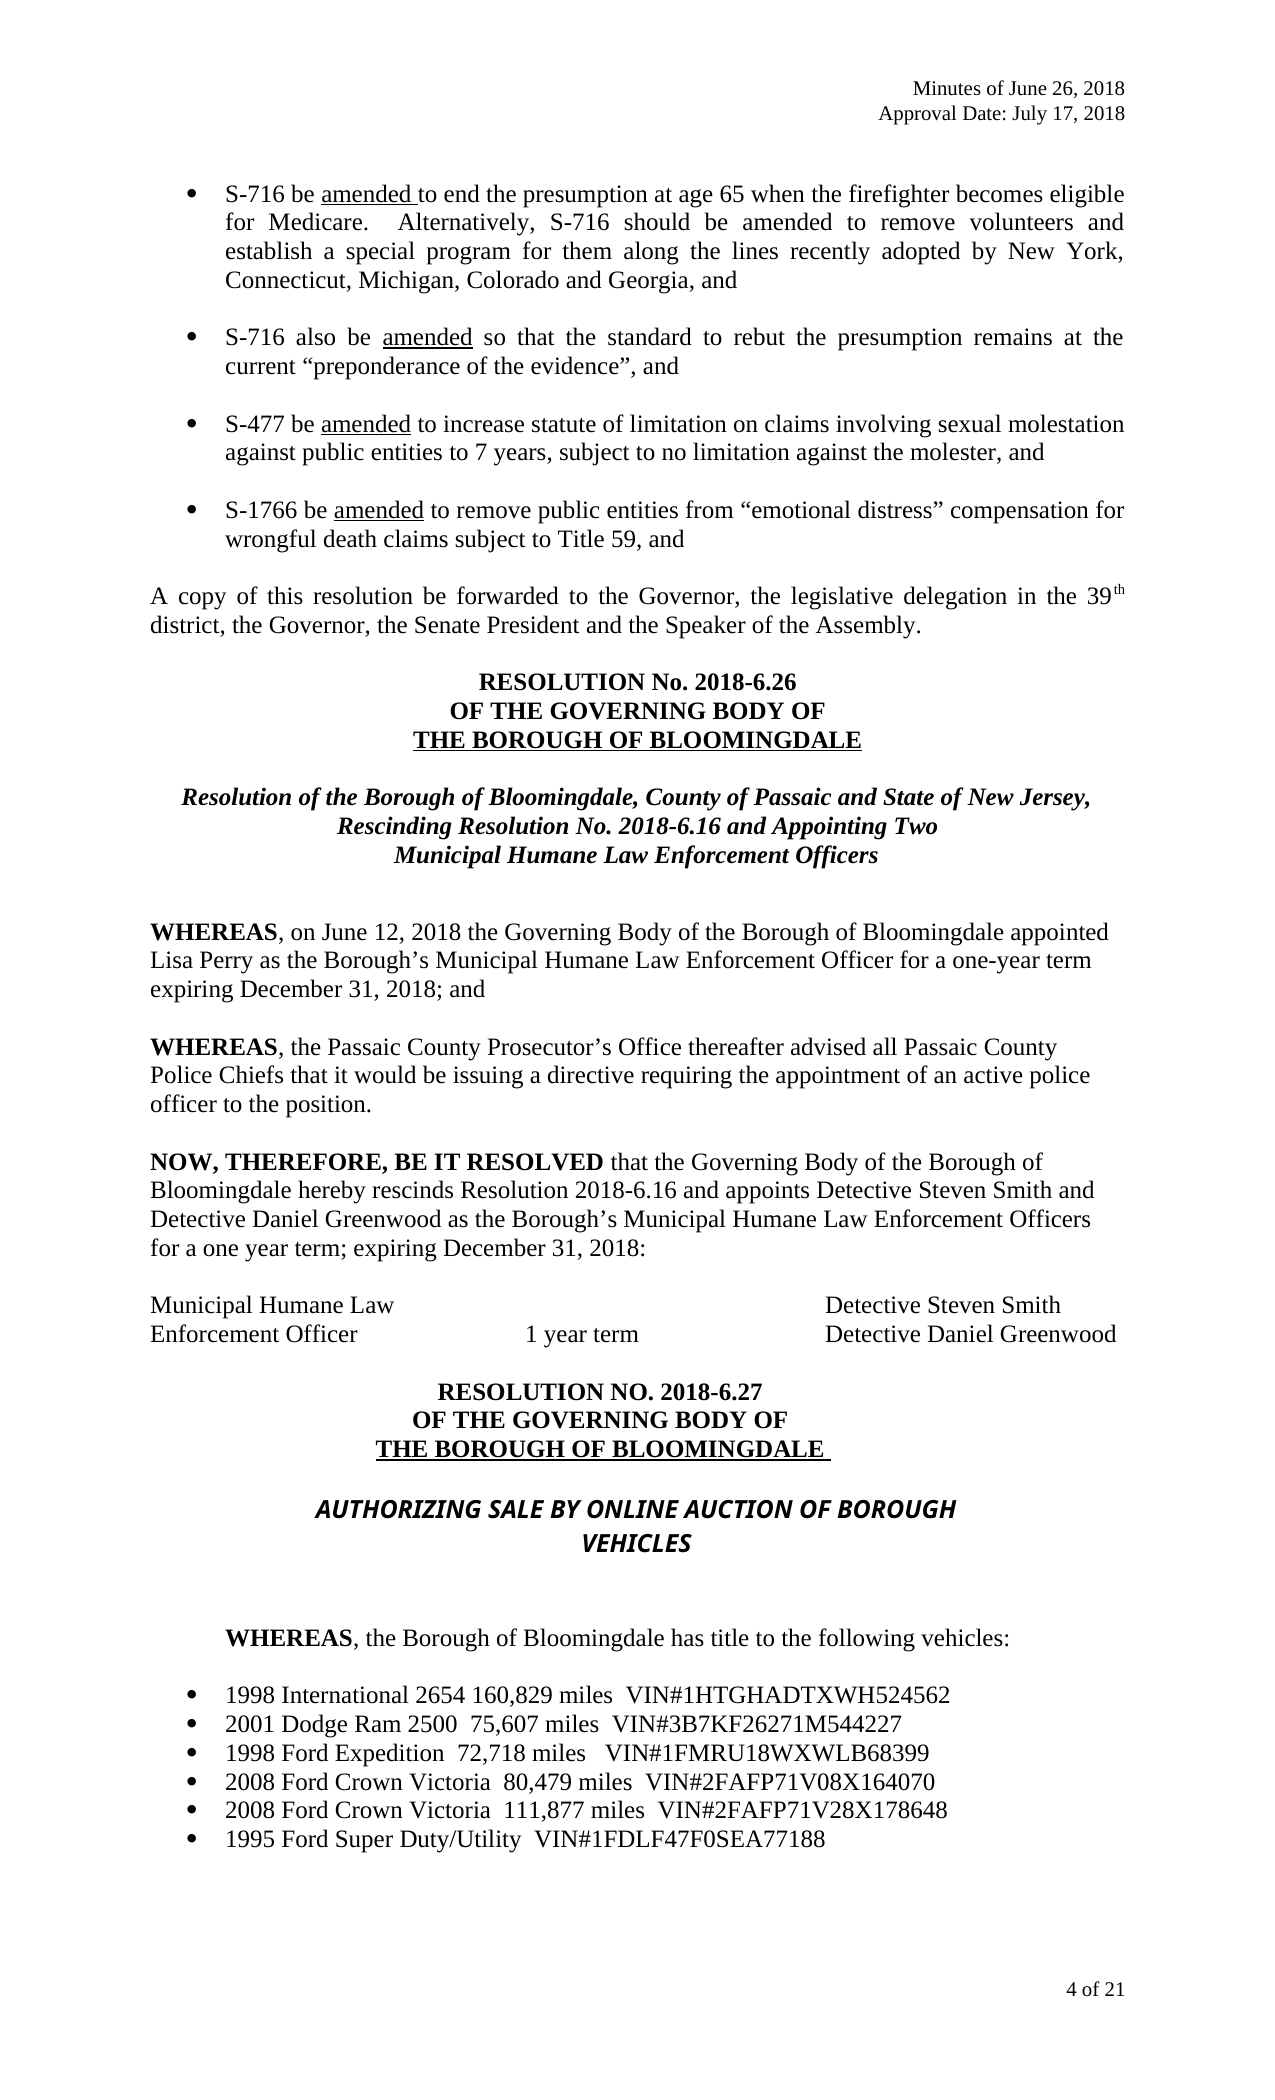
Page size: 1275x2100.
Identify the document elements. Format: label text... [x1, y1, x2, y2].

list S-716 also be amended so that the standard to rebut the presumption remains at the current “preponderance of the evidence”, and [187, 322, 1125, 380]
text Municipal Humane Law Detective Steven Smith [150, 1291, 1125, 1319]
list 1995 Ford Super Duty/Utility VIN#1FDLF47F0SEA77188 [187, 1824, 1125, 1853]
text Enforcement Officer 1 year term Detective Daniel Greenwood [150, 1319, 1125, 1348]
list 2001 Dodge Ram 2500 75,607 miles VIN#3B7KF26271M544227 [187, 1709, 1125, 1738]
text WHEREAS, on June 12, 2018 the Governing Body of the Borough of Bloomingdale appointed Lisa Perry as the Borough’s Municipal Humane Law Enforcement Officer for a one-year term expiring December 31, 2018; and [150, 917, 1125, 1003]
text authorizing sale BY ONLINE AUCTION of borough vehicleS [300, 1492, 975, 1560]
text WHEREAS, the Borough of Bloomingdale has title to the following vehicles: [150, 1623, 1125, 1652]
text Municipal Humane Law Enforcement Officers [150, 840, 1125, 869]
list S-716 be amended to end the presumption at age 65 when the firefighter becomes eligible for Medicare. Alternatively, S-716 should be amended to remove volunteers and establish a special program for them along the lines recently adopted by New York, Connecticut, Michigan, Colorado and Georgia, and [187, 179, 1125, 294]
list 2008 Ford Crown Victoria 111,877 miles VIN#2FAFP71V28X178648 [187, 1795, 1125, 1824]
text WHEREAS, the Passaic County Prosecutor’s Office thereafter advised all Passaic County Police Chiefs that it would be issuing a directive requiring the appointment of an active police officer to the position. [150, 1032, 1125, 1118]
list 1998 International 2654 160,829 miles VIN#1HTGHADTXWH524562 [187, 1680, 1125, 1709]
text THE BOROUGH OF BLOOMINGDALE [150, 1434, 1050, 1463]
text OF THE GOVERNING BODY OF [150, 696, 1125, 725]
text NOW, THEREFORE, BE IT RESOLVED that the Governing Body of the Borough of Bloomingdale hereby rescinds Resolution 2018-6.16 and appoints Detective Steven Smith and Detective Daniel Greenwood as the Borough’s Municipal Humane Law Enforcement Officers for a one year term; expiring December 31, 2018: [150, 1147, 1125, 1262]
list 1998 Ford Expedition 72,718 miles VIN#1FMRU18WXWLB68399 [187, 1738, 1125, 1767]
text THE BOROUGH OF BLOOMINGDALE [150, 725, 1125, 754]
text RESOLUTION No. 2018-6.26 [150, 667, 1125, 696]
list 2008 Ford Crown Victoria 80,479 miles VIN#2FAFP71V08X164070 [187, 1767, 1125, 1795]
list S-477 be amended to increase statute of limitation on claims involving sexual molestation against public entities to 7 years, subject to no limitation against the molester, and [187, 409, 1125, 466]
list S-1766 be amended to remove public entities from “emotional distress” compensation for wrongful death claims subject to Title 59, and [187, 495, 1125, 552]
text Resolution of the Borough of Bloomingdale, County of Passaic and State of New Jersey, Rescinding Resolution No. 2018-6.16 and Appointing Two [150, 782, 1125, 840]
text A copy of this resolution be forwarded to the Governor, the legislative delegation in the 39th district, the Governor, the Senate President and the Speaker of the Assembly. [150, 581, 1125, 639]
text OF THE GOVERNING BODY OF [150, 1406, 1050, 1434]
text RESOLUTION NO. 2018-6.27 [150, 1377, 1050, 1406]
